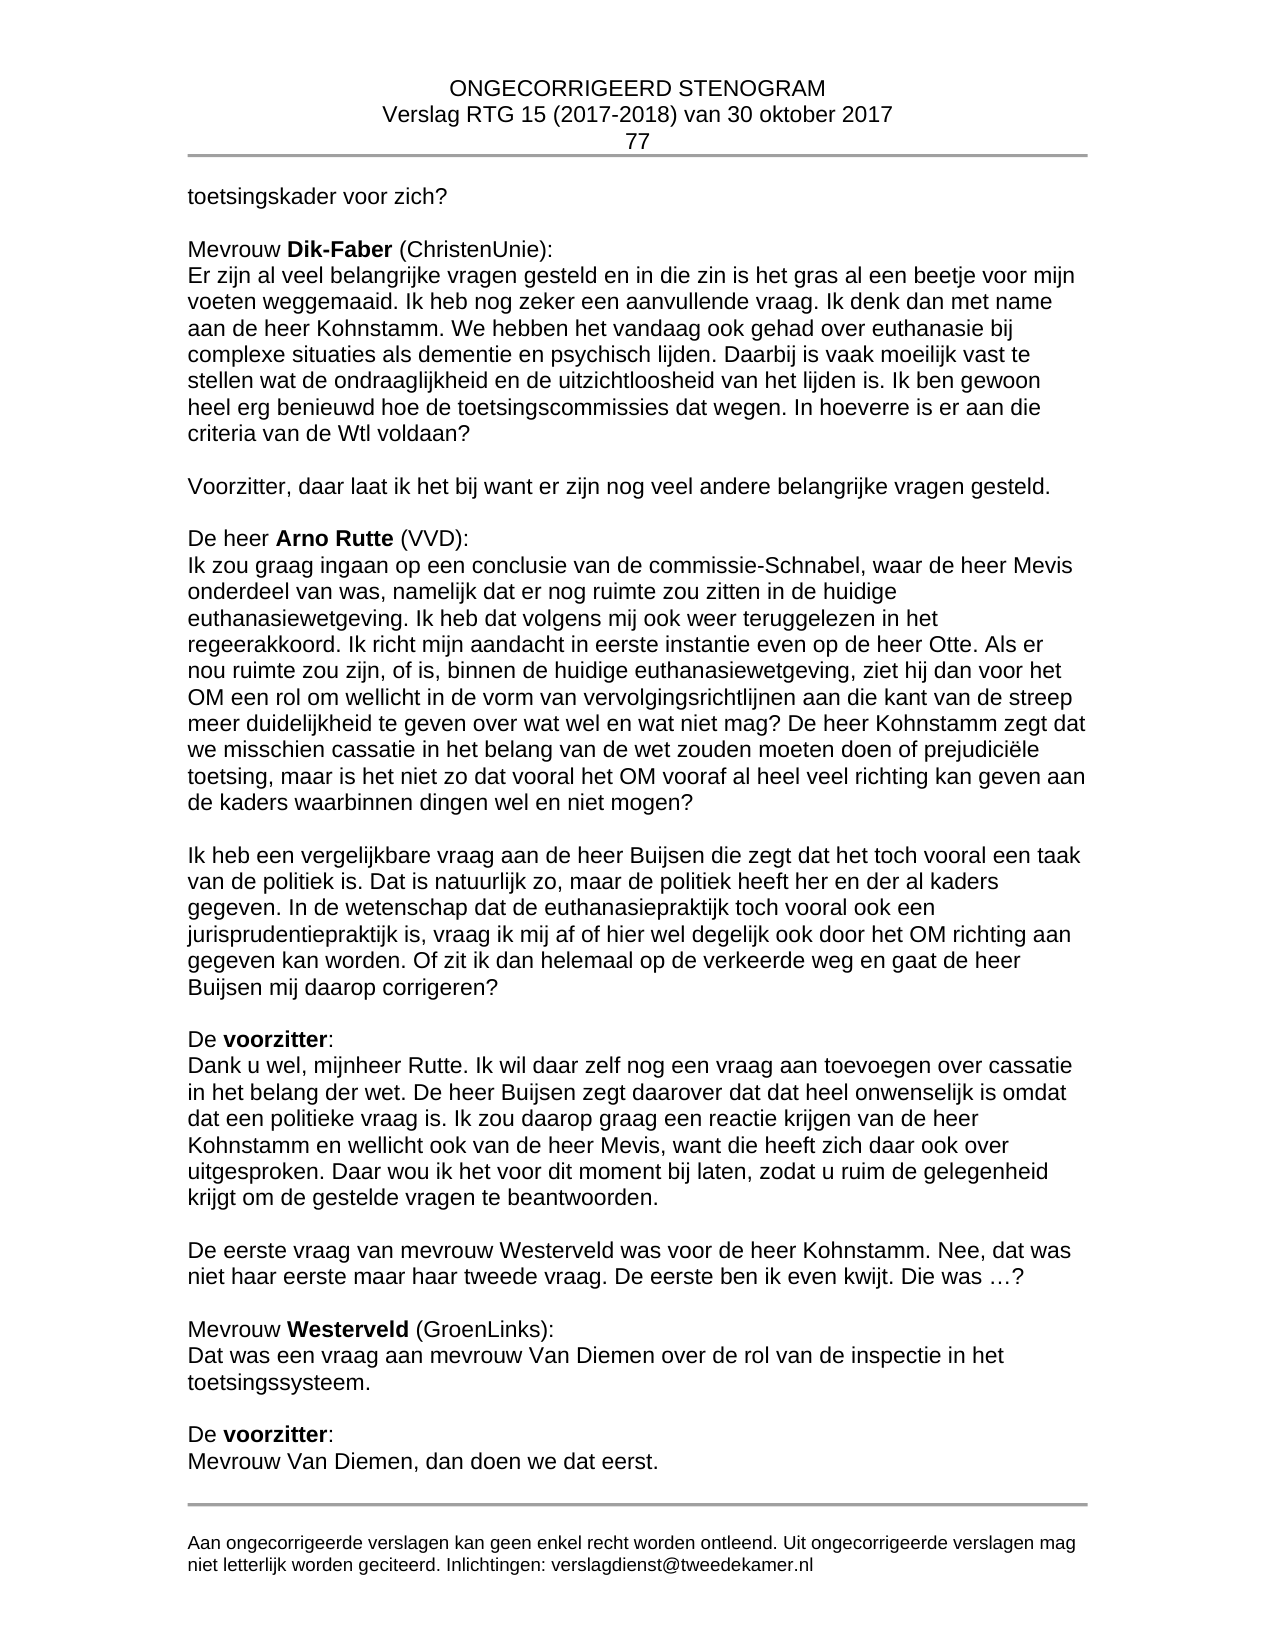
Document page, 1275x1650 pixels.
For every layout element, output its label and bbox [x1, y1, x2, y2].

text [187, 183, 1087, 1474]
